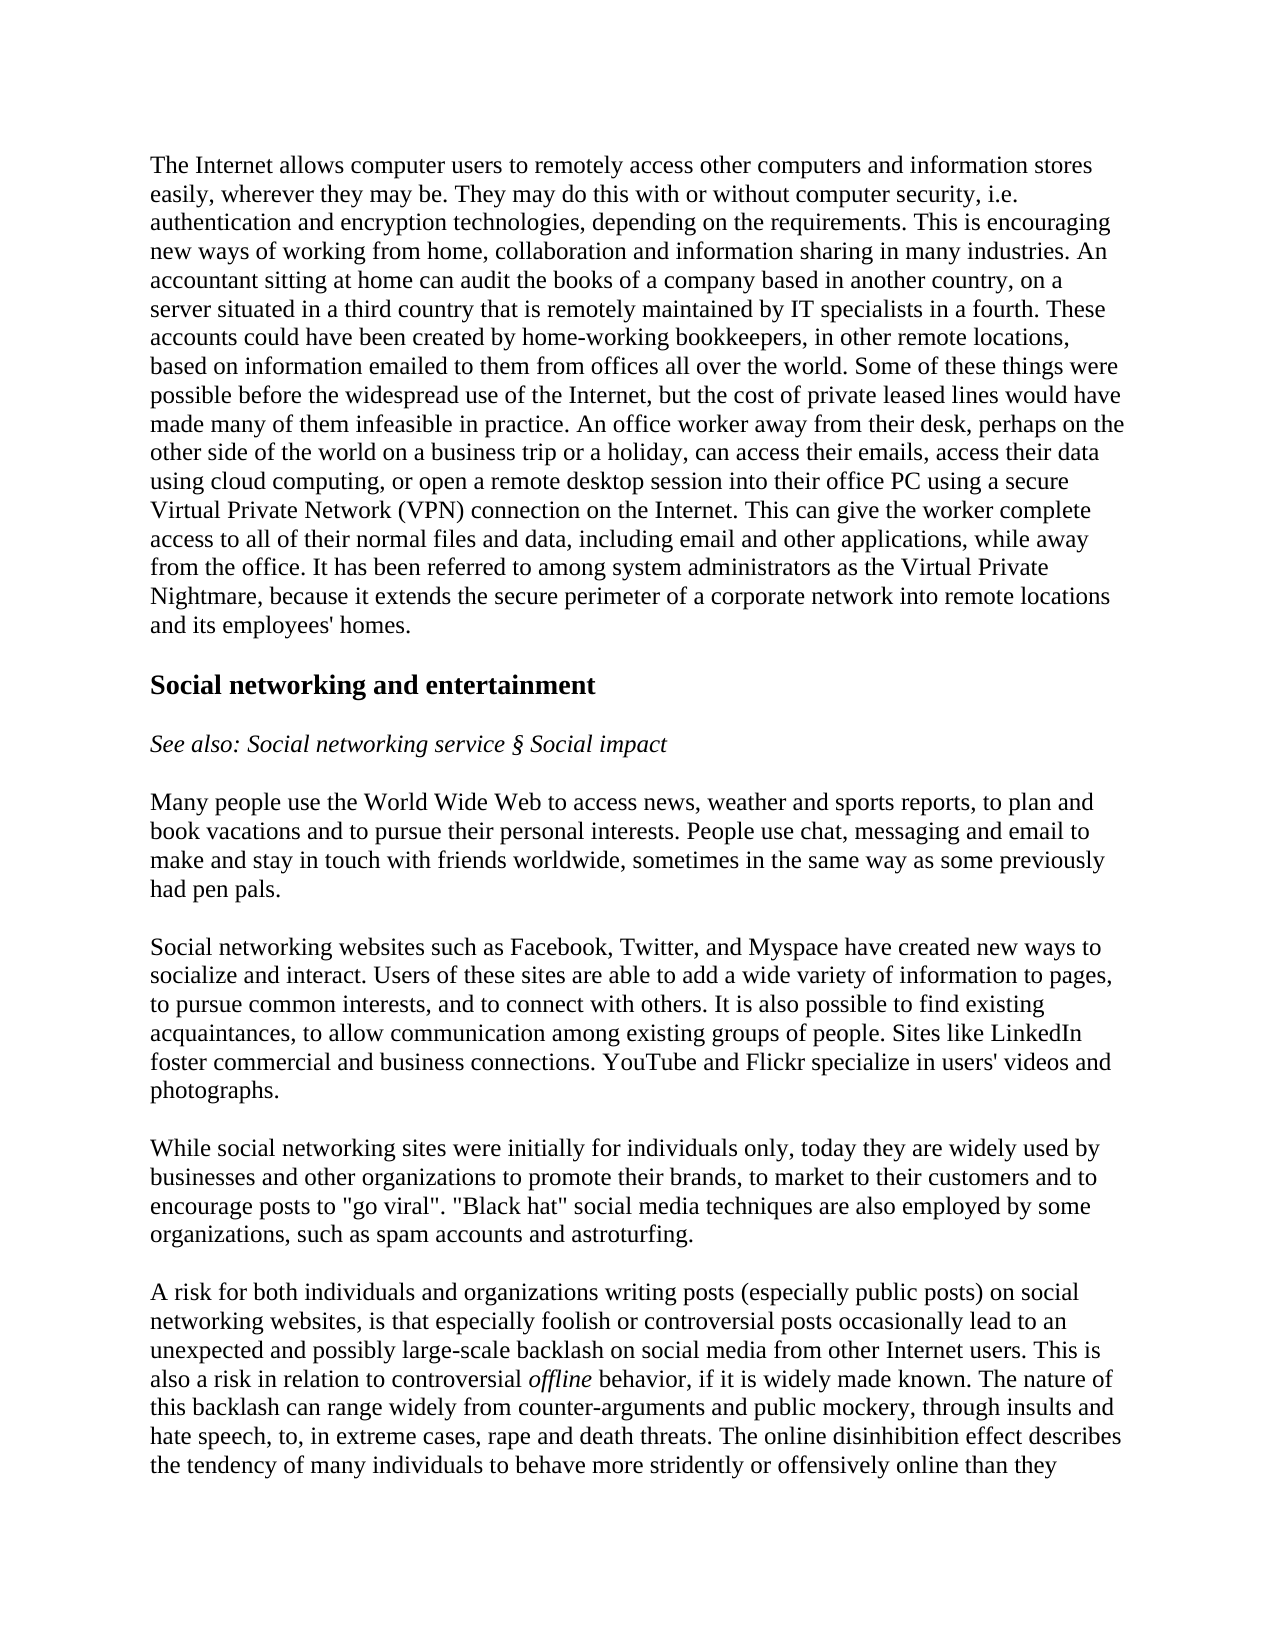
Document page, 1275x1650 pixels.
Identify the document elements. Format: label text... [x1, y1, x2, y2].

text See also: Social networking service § Social impact [150, 729, 1125, 758]
text Many people use the World Wide Web to access news, weather and sports reports, to plan and book vacations and to pursue their personal interests. People use chat, messaging and email to make and stay in touch with friends worldwide, sometimes in the same way as some previously had pen pals. [150, 787, 1125, 902]
text While social networking sites were initially for individuals only, today they are widely used by businesses and other organizations to promote their brands, to market to their customers and to encourage posts to "go viral". "Black hat" social media techniques are also employed by some organizations, such as spam accounts and astroturfing. [150, 1133, 1125, 1248]
text The Internet allows computer users to remotely access other computers and information stores easily, wherever they may be. They may do this with or without computer security, i.e. authentication and encryption technologies, depending on the requirements. This is encouraging new ways of working from home, collaboration and information sharing in many industries. An accountant sitting at home can audit the books of a company based in another country, on a server situated in a third country that is remotely maintained by IT specialists in a fourth. These accounts could have been created by home-working bookkeepers, in other remote locations, based on information emailed to them from offices all over the world. Some of these things were possible before the widespread use of the Internet, but the cost of private leased lines would have made many of them infeasible in practice. An office worker away from their desk, perhaps on the other side of the world on a business trip or a holiday, can access their emails, access their data using cloud computing, or open a remote desktop session into their office PC using a secure Virtual Private Network (VPN) connection on the Internet. This can give the worker complete access to all of their normal files and data, including email and other applications, while away from the office. It has been referred to among system administrators as the Virtual Private Nightmare, because it extends the secure perimeter of a corporate network into remote locations and its employees' homes. [150, 150, 1125, 639]
text Social networking and entertainment [150, 668, 1125, 700]
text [150, 1277, 1125, 1479]
text Social networking websites such as Facebook, Twitter, and Myspace have created new ways to socialize and interact. Users of these sites are able to add a wide variety of information to pages, to pursue common interests, and to connect with others. It is also possible to find existing acquaintances, to allow communication among existing groups of people. Sites like LinkedIn foster commercial and business connections. YouTube and Flickr specialize in users' videos and photographs. [150, 932, 1125, 1104]
